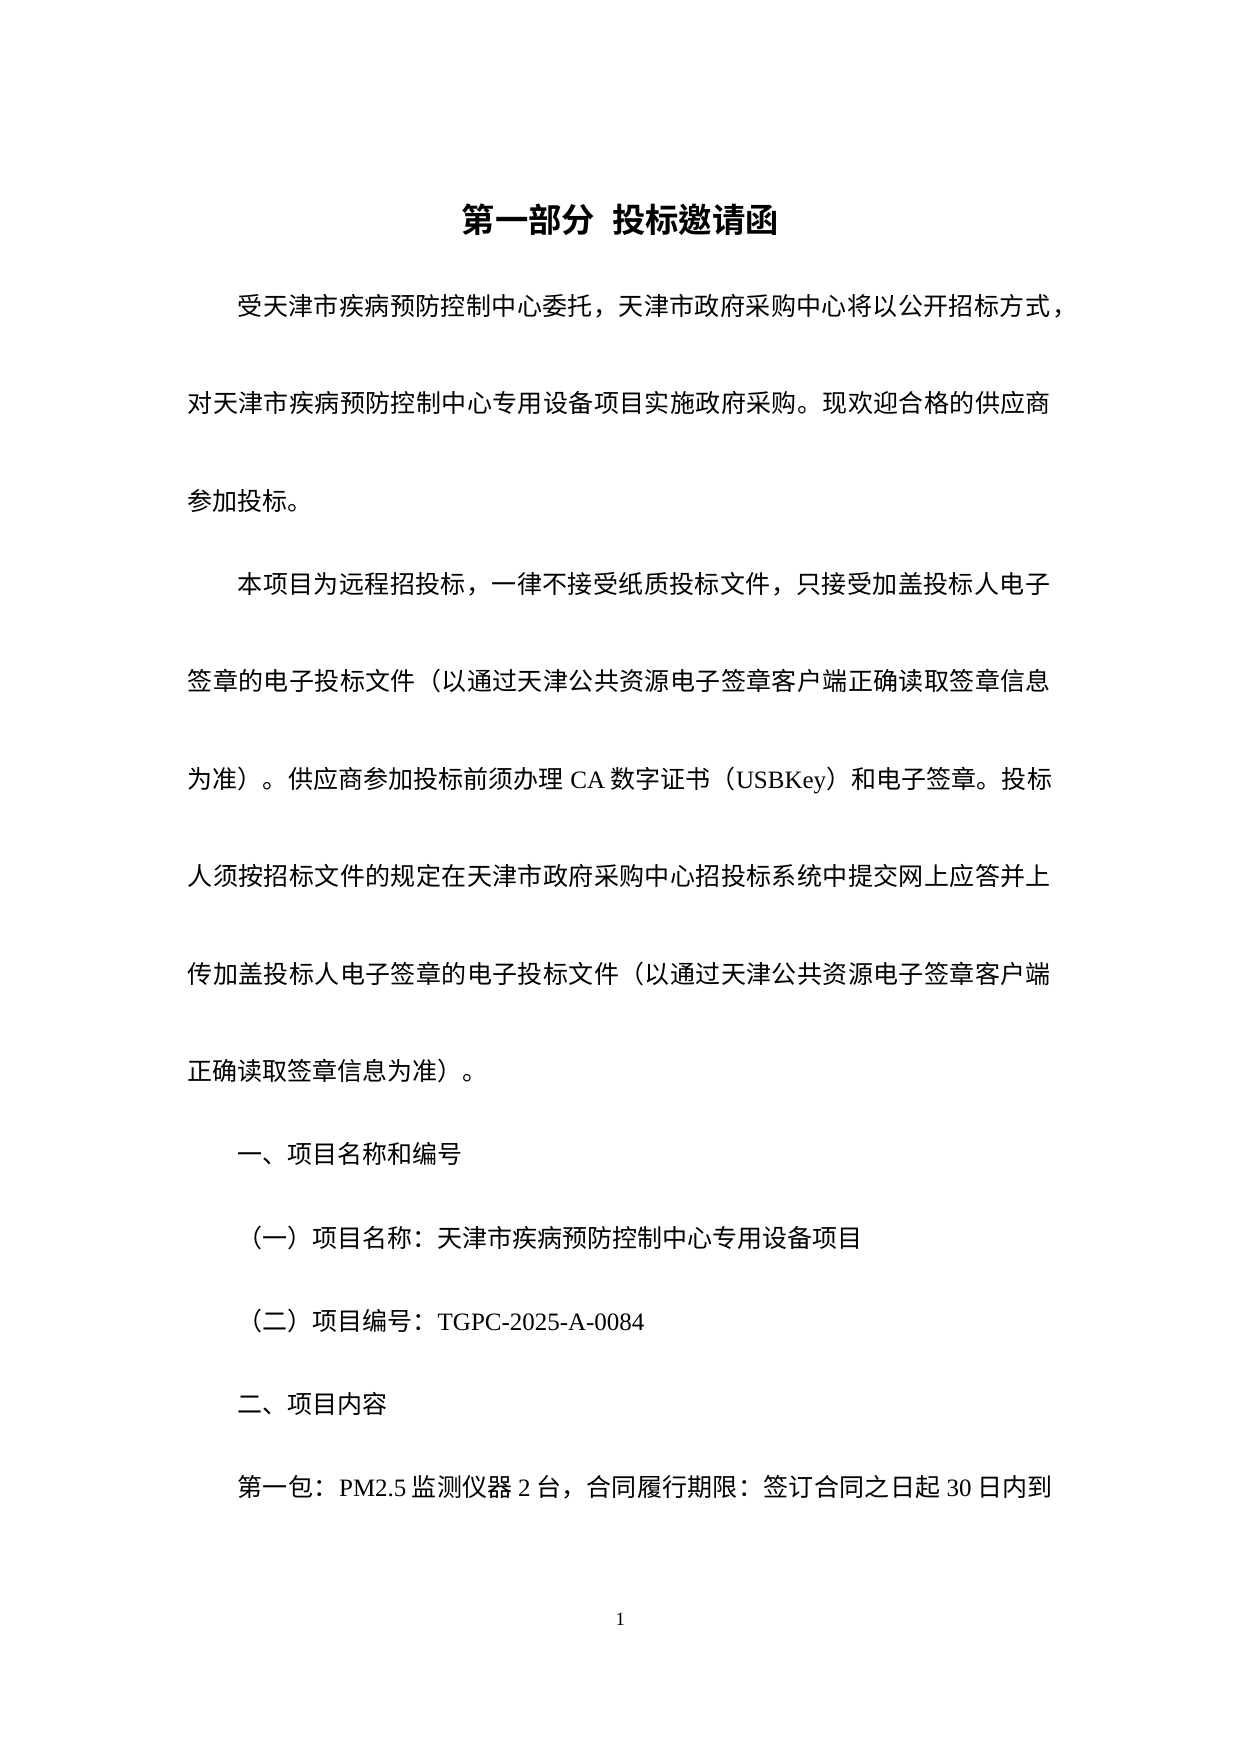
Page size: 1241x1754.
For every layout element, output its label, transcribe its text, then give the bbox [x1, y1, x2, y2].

text 本项目为远程招投标，一律不接受纸质投标文件，只接受加盖投标人电子签章的电子投标文件（以通过天津公共资源电子签章客户端正确读取签章信息为准）。供应商参加投标前须办理CA数字证书（USBKey）和电子签章。投标人须按招标文件的规定在天津市政府采购中心招投标系统中提交网上应答并上传加盖投标人电子签章的电子投标文件（以通过天津公共资源电子签章客户端正确读取签章信息为准）。 [187, 550, 1053, 1102]
text （二）项目编号：TGPC-2025-A-0084 [187, 1287, 1053, 1352]
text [187, 1453, 1053, 1518]
text （一）项目名称：天津市疾病预防控制中心专用设备项目 [187, 1204, 1053, 1269]
subtitle 第一部分 投标邀请函 [187, 187, 1053, 252]
text 一、项目名称和编号 [187, 1121, 1053, 1186]
text 二、项目内容 [187, 1370, 1053, 1435]
text 受天津市疾病预防控制中心委托，天津市政府采购中心将以公开招标方式，对天津市疾病预防控制中心专用设备项目实施政府采购。现欢迎合格的供应商参加投标。 [187, 272, 1053, 532]
